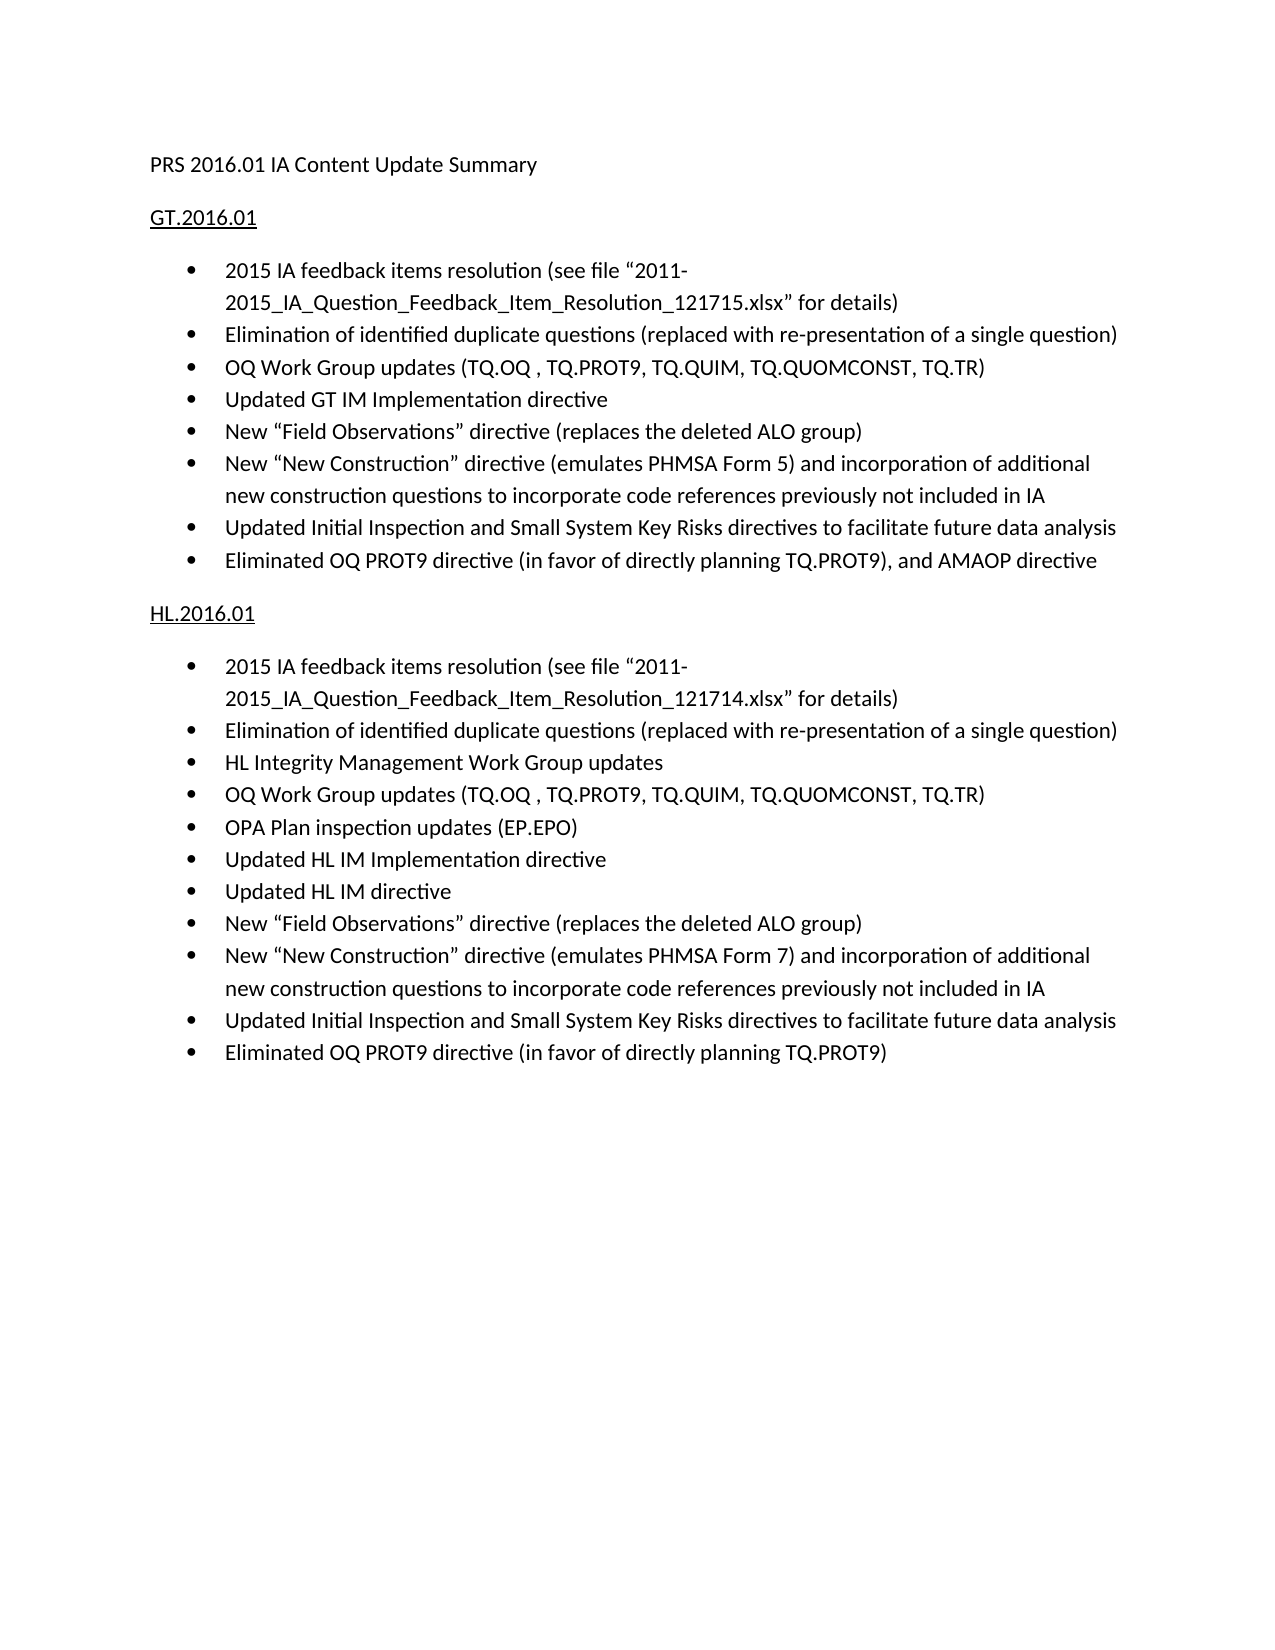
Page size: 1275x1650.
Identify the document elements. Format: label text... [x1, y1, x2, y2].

list OQ Work Group updates (TQ.OQ , TQ.PROT9, TQ.QUIM, TQ.QUOMCONST, TQ.TR) [187, 781, 1125, 808]
list Elimination of identified duplicate questions (replaced with re-presentation of a single question) [187, 320, 1125, 348]
list Updated HL IM directive [187, 877, 1125, 905]
list New “Field Observations” directive (replaces the deleted ALO group) [187, 909, 1125, 937]
text PRS 2016.01 IA Content Update Summary [150, 150, 1125, 178]
list Eliminated OQ PROT9 directive (in favor of directly planning TQ.PROT9) [187, 1038, 1125, 1066]
text HL.2016.01 [150, 599, 1125, 627]
list 2015 IA feedback items resolution (see file “2011-2015_IA_Question_Feedback_Item_Resolution_121714.xlsx” for details) [187, 652, 1125, 712]
list Updated GT IM Implementation directive [187, 385, 1125, 413]
list 2015 IA feedback items resolution (see file “2011-2015_IA_Question_Feedback_Item_Resolution_121715.xlsx” for details) [187, 256, 1125, 316]
list New “New Construction” directive (emulates PHMSA Form 7) and incorporation of additional new construction questions to incorporate code references previously not included in IA [187, 941, 1125, 1002]
list Eliminated OQ PROT9 directive (in favor of directly planning TQ.PROT9), and AMAOP directive [187, 546, 1125, 574]
list Elimination of identified duplicate questions (replaced with re-presentation of a single question) [187, 716, 1125, 744]
text GT.2016.01 [150, 203, 1125, 231]
list OQ Work Group updates (TQ.OQ , TQ.PROT9, TQ.QUIM, TQ.QUOMCONST, TQ.TR) [187, 353, 1125, 381]
list Updated Initial Inspection and Small System Key Risks directives to facilitate future data analysis [187, 513, 1125, 542]
list HL Integrity Management Work Group updates [187, 748, 1125, 776]
list Updated HL IM Implementation directive [187, 845, 1125, 873]
list New “Field Observations” directive (replaces the deleted ALO group) [187, 417, 1125, 445]
list Updated Initial Inspection and Small System Key Risks directives to facilitate future data analysis [187, 1006, 1125, 1034]
list OPA Plan inspection updates (EP.EPO) [187, 813, 1125, 841]
list New “New Construction” directive (emulates PHMSA Form 5) and incorporation of additional new construction questions to incorporate code references previously not included in IA [187, 449, 1125, 509]
